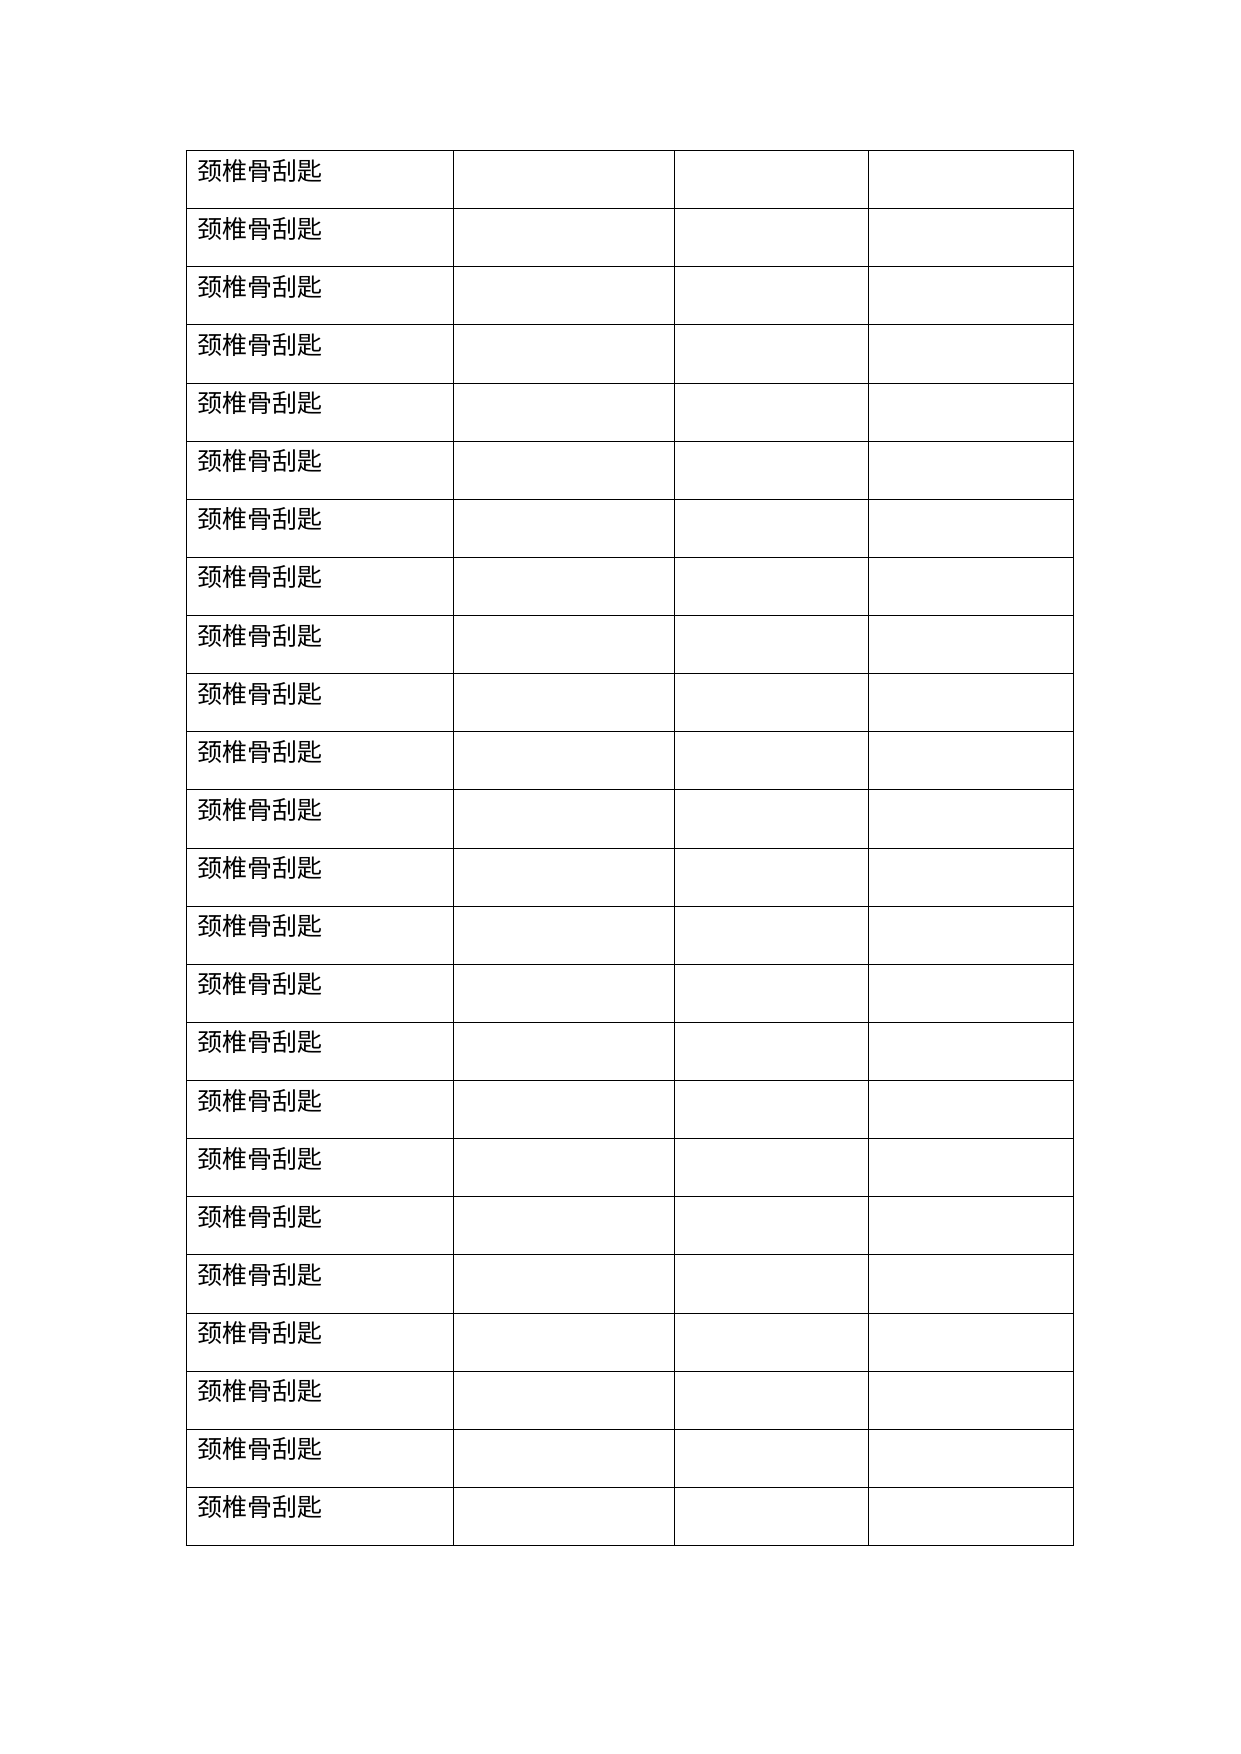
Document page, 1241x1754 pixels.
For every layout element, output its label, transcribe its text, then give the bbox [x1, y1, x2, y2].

table_cell [869, 151, 1073, 208]
table_cell [454, 209, 674, 266]
table_cell [675, 267, 868, 324]
table_cell [869, 1081, 1073, 1138]
table_cell [675, 325, 868, 382]
table_cell [869, 1139, 1073, 1196]
table_cell 颈椎骨刮匙 [187, 674, 453, 731]
table_cell [675, 1372, 868, 1429]
table_cell 颈椎骨刮匙 [187, 907, 453, 964]
table_cell [675, 151, 868, 208]
table_cell [869, 907, 1073, 964]
table_cell [454, 442, 674, 499]
table_cell [675, 1197, 868, 1254]
table_cell 颈椎骨刮匙 [187, 442, 453, 499]
table_cell [869, 1314, 1073, 1371]
table_cell [454, 1197, 674, 1254]
table_cell [869, 500, 1073, 557]
table_cell [869, 1372, 1073, 1429]
table_cell 颈椎骨刮匙 [187, 1139, 453, 1196]
table_cell 颈椎骨刮匙 [187, 790, 453, 847]
table_cell [454, 384, 674, 441]
table_cell 颈椎骨刮匙 [187, 325, 453, 382]
table_cell [675, 1255, 868, 1312]
table_cell 颈椎骨刮匙 [187, 1314, 453, 1371]
table_cell [869, 1197, 1073, 1254]
table_cell [454, 1314, 674, 1371]
table_cell [869, 1488, 1073, 1545]
table_cell [869, 209, 1073, 266]
table_cell [454, 1023, 674, 1080]
table_cell 颈椎骨刮匙 [187, 500, 453, 557]
table_cell [454, 151, 674, 208]
table_cell 颈椎骨刮匙 [187, 209, 453, 266]
table_cell [454, 849, 674, 906]
table_cell [675, 1314, 868, 1371]
table_cell [869, 1023, 1073, 1080]
table_cell 颈椎骨刮匙 [187, 1372, 453, 1429]
table_cell [869, 325, 1073, 382]
table_cell [675, 384, 868, 441]
table_cell [675, 442, 868, 499]
table_cell [869, 790, 1073, 847]
table_cell [675, 1023, 868, 1080]
table_cell [454, 558, 674, 615]
table_cell [675, 616, 868, 673]
table_cell [675, 1081, 868, 1138]
table_cell [454, 1081, 674, 1138]
table_cell [454, 616, 674, 673]
table_cell [869, 732, 1073, 789]
table_cell [869, 674, 1073, 731]
table_cell 颈椎骨刮匙 [187, 558, 453, 615]
table_cell 颈椎骨刮匙 [187, 267, 453, 324]
table_cell [869, 1430, 1073, 1487]
table_cell 颈椎骨刮匙 [187, 1197, 453, 1254]
table_cell [454, 732, 674, 789]
table_cell 颈椎骨刮匙 [187, 965, 453, 1022]
table_cell 颈椎骨刮匙 [187, 1081, 453, 1138]
table_cell 颈椎骨刮匙 [187, 1430, 453, 1487]
table_cell [675, 209, 868, 266]
table_cell 颈椎骨刮匙 [187, 732, 453, 789]
table_cell [675, 1430, 868, 1487]
table_cell [454, 674, 674, 731]
table_cell [869, 558, 1073, 615]
table_cell 颈椎骨刮匙 [187, 151, 453, 208]
table_cell [869, 849, 1073, 906]
table_cell [869, 384, 1073, 441]
table_cell 颈椎骨刮匙 [187, 1488, 453, 1545]
table_cell [454, 1488, 674, 1545]
table_cell [675, 674, 868, 731]
table_cell [675, 732, 868, 789]
table_cell [869, 616, 1073, 673]
table_cell [869, 965, 1073, 1022]
table_cell [454, 1255, 674, 1312]
table_cell [675, 965, 868, 1022]
table_cell [675, 907, 868, 964]
table_cell [869, 442, 1073, 499]
table_cell [675, 790, 868, 847]
table_cell [675, 849, 868, 906]
table_cell [869, 267, 1073, 324]
table_cell [454, 267, 674, 324]
table_cell [454, 1139, 674, 1196]
table_cell [675, 1139, 868, 1196]
table_cell 颈椎骨刮匙 [187, 1023, 453, 1080]
table_cell 颈椎骨刮匙 [187, 1255, 453, 1312]
table_cell [454, 500, 674, 557]
table_cell [675, 558, 868, 615]
table_cell 颈椎骨刮匙 [187, 849, 453, 906]
table_cell [675, 1488, 868, 1545]
table_cell [454, 790, 674, 847]
table_cell [454, 325, 674, 382]
table_cell 颈椎骨刮匙 [187, 384, 453, 441]
table_cell [675, 500, 868, 557]
table_cell [454, 907, 674, 964]
table_cell [454, 1372, 674, 1429]
table_cell [454, 1430, 674, 1487]
table_cell [454, 965, 674, 1022]
table_cell 颈椎骨刮匙 [187, 616, 453, 673]
table_cell [869, 1255, 1073, 1312]
